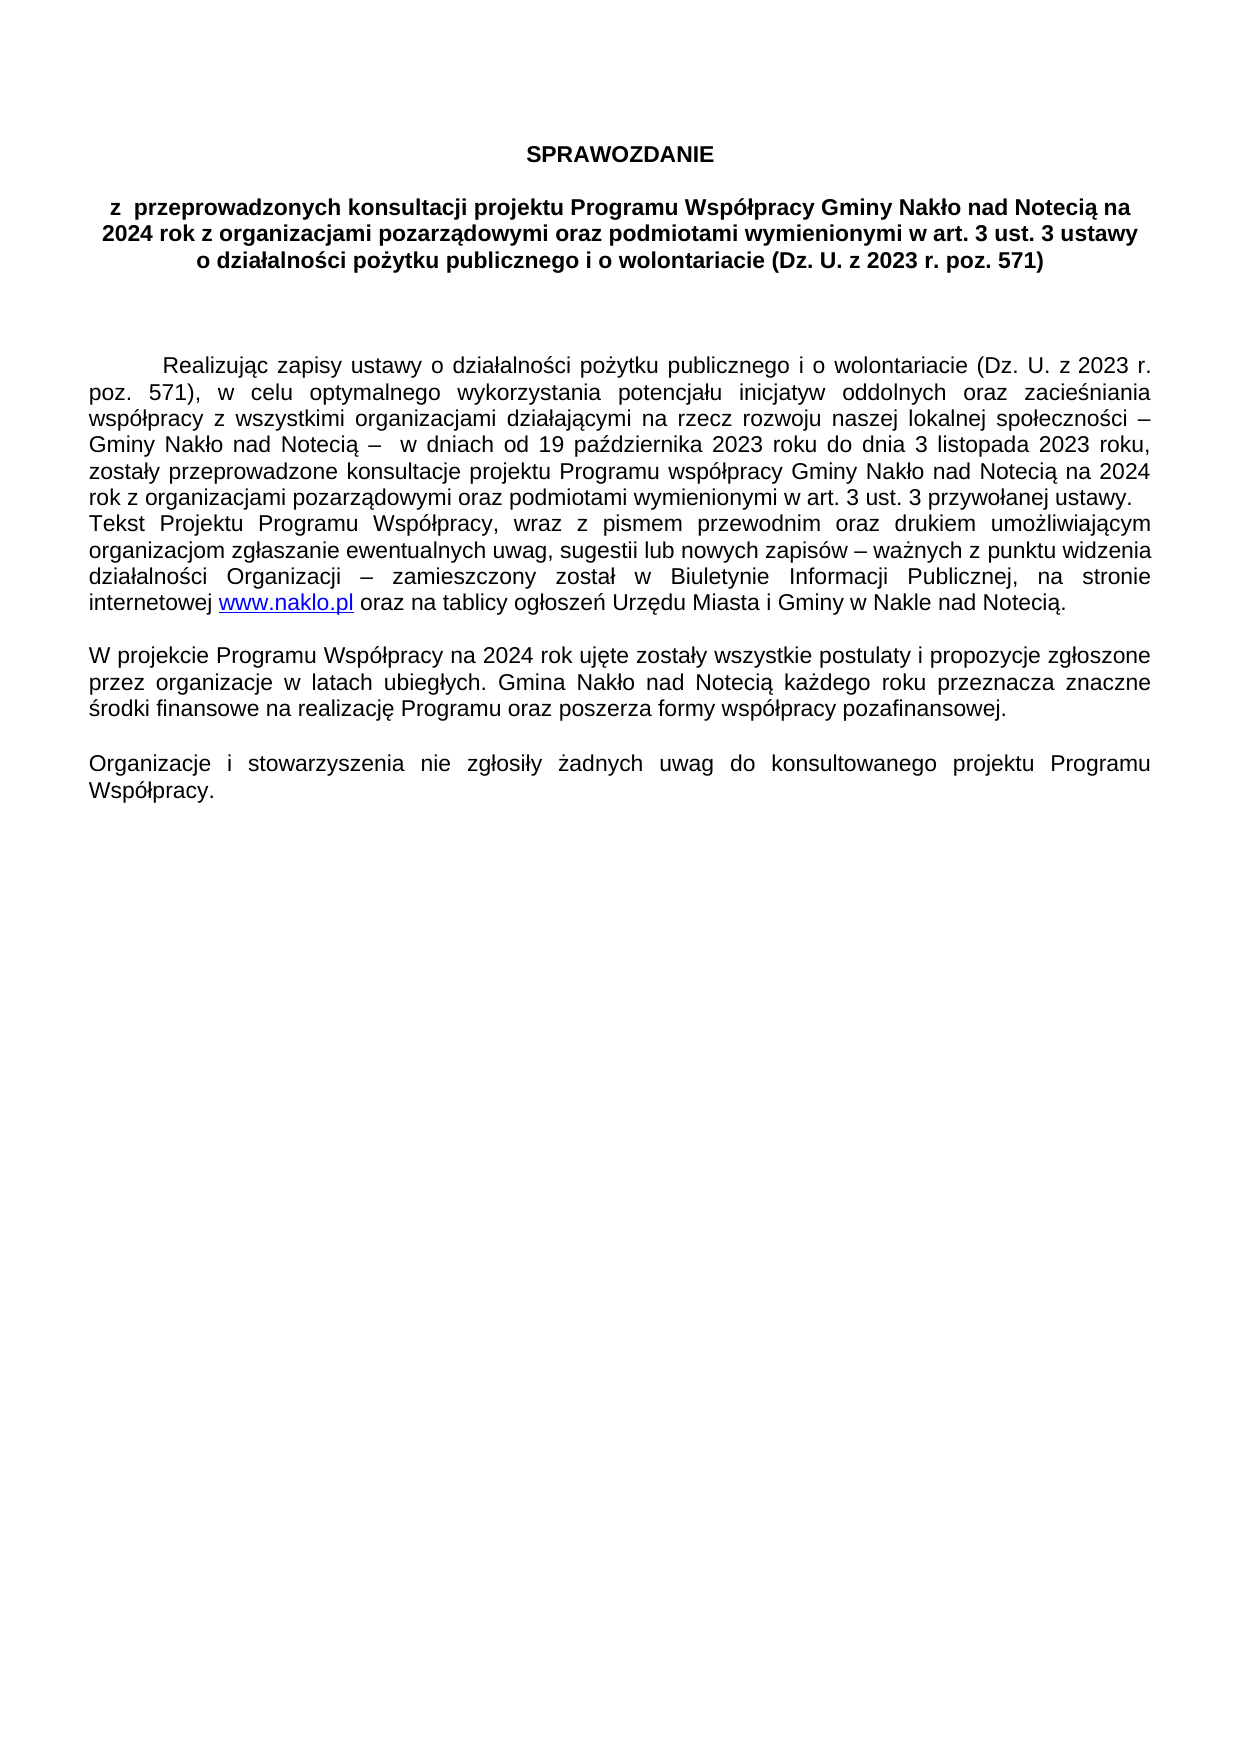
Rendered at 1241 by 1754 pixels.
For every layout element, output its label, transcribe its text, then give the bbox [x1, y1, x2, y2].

text z przeprowadzonych konsultacji projektu Programu Współpracy Gminy Nakło nad Notecią na 2024 rok z organizacjami pozarządowymi oraz podmiotami wymienionymi w art. 3 ust. 3 ustawy o działalności pożytku publicznego i o wolontariacie (Dz. U. z 2023 r. poz. 571) [89, 194, 1152, 273]
text Organizacje i stowarzyszenia nie zgłosiły żadnych uwag do konsultowanego projektu Programu Współpracy. [89, 750, 1152, 803]
text W projekcie Programu Współpracy na 2024 rok ujęte zostały wszystkie postulaty i propozycje zgłoszone przez organizacje w latach ubiegłych. Gmina Nakło nad Notecią każdego roku przeznacza znaczne środki finansowe na realizację Programu oraz poszerza formy współpracy pozafinansowej. [89, 642, 1152, 721]
text SPRAWOZDANIE [89, 141, 1152, 168]
text Realizując zapisy ustawy o działalności pożytku publicznego i o wolontariacie (Dz. U. z 2023 r. poz. 571), w celu optymalnego wykorzystania potencjału inicjatyw oddolnych oraz zacieśniania współpracy z wszystkimi organizacjami działającymi na rzecz rozwoju naszej lokalnej społeczności – Gminy Nakło nad Notecią – w dniach od 19 października 2023 roku do dnia 3 listopada 2023 roku, zostały przeprowadzone konsultacje projektu Programu współpracy Gminy Nakło nad Notecią na 2024 rok z organizacjami pozarządowymi oraz podmiotami wymienionymi w art. 3 ust. 3 przywołanej ustawy. [89, 352, 1152, 510]
text Tekst Projektu Programu Współpracy, wraz z pismem przewodnim oraz drukiem umożliwiającym organizacjom zgłaszanie ewentualnych uwag, sugestii lub nowych zapisów – ważnych z punktu widzenia działalności Organizacji – zamieszczony został w Biuletynie Informacji Publicznej, na stronie internetowej www.naklo.pl oraz na tablicy ogłoszeń Urzędu Miasta i Gminy w Nakle nad Notecią. [89, 510, 1152, 616]
